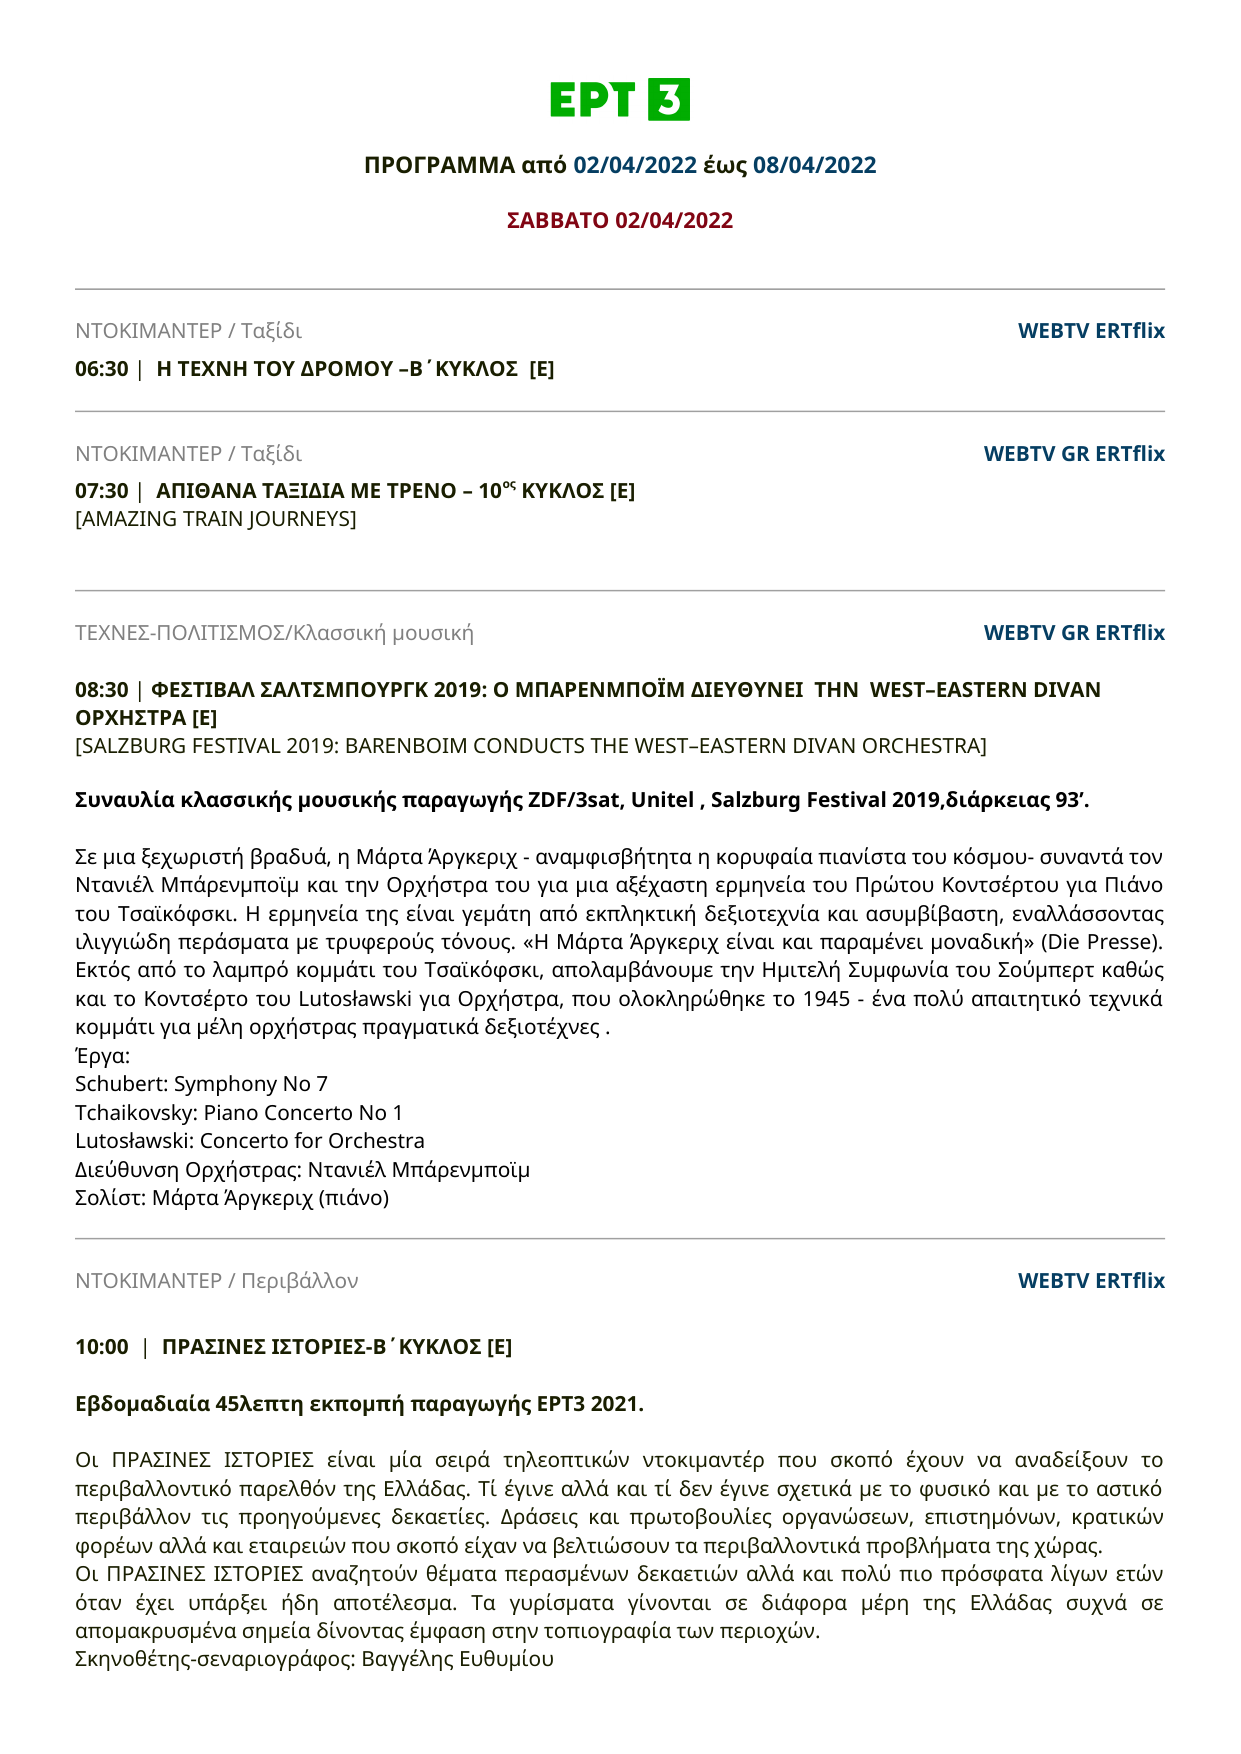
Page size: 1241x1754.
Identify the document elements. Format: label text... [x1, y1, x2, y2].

text 07:30 | ΑΠΙΘΑΝΑ ΤΑΞΙΔΙΑ ΜΕ ΤΡΕΝΟ – 10ος ΚΥΚΛΟΣ [Ε] [75, 467, 1165, 504]
text Σκηνοθέτης-σεναριογράφος: Βαγγέλης Ευθυμίου [75, 1644, 1165, 1673]
text Σολίστ: Μάρτα Άργκεριχ (πιάνο) [75, 1183, 1165, 1212]
text [AMAZING TRAIN JOURNEYS] [75, 504, 1165, 533]
text Tchaikovsky: Piano Concerto No 1 [75, 1098, 1165, 1126]
table_header ΝΤΟΚΙΜΑΝΤΕΡ / Ταξίδι [75, 439, 620, 467]
text Lutosławski: Concerto for Orchestra [75, 1126, 1165, 1155]
text Οι ΠΡΑΣΙΝΕΣ ΙΣΤΟΡΙΕΣ αναζητούν θέματα περασμένων δεκαετιών αλλά και πολύ πιο πρόσφατα λίγων ετών όταν έχει υπάρξει ήδη αποτέλεσμα. Τα γυρίσματα γίνονται σε διάφορα μέρη της Ελλάδας συχνά σε απομακρυσμένα σημεία δίνοντας έμφαση στην τοπιογραφία των περιοχών. [75, 1559, 1165, 1644]
text 10:00 | ΠΡΑΣΙΝΕΣ ΙΣΤΟΡΙΕΣ-B΄ΚΥΚΛΟΣ [Ε] [75, 1294, 1165, 1360]
picture [546, 75, 694, 124]
table_header WEBTV ERTflix [620, 316, 1165, 345]
table_header WEBTV ERTflix [620, 1266, 1165, 1294]
table_header ΝΤΟΚΙΜΑΝΤΕΡ / Ταξίδι [75, 316, 620, 345]
text Διεύθυνση Ορχήστρας: Ντανιέλ Μπάρενμποϊμ [75, 1155, 1165, 1183]
text Σε μια ξεχωριστή βραδυά, η Μάρτα Άργκεριχ - αναμφισβήτητα η κορυφαία πιανίστα του κόσμου- συναντά τον Ντανιέλ Μπάρενμποϊμ και την Ορχήστρα του για μια αξέχαστη ερμηνεία του Πρώτου Κοντσέρτου για Πιάνο του Τσαϊκόφσκι. Η ερμηνεία της είναι γεμάτη από εκπληκτική δεξιοτεχνία και ασυμβίβαστη, εναλλάσσοντας ιλιγγιώδη περάσματα με τρυφερούς τόνους. «Η Μάρτα Άργκεριχ είναι και παραμένει μοναδική» (Die Presse). Εκτός από το λαμπρό κομμάτι του Τσαϊκόφσκι, απολαμβάνουμε την Ημιτελή Συμφωνία του Σούμπερτ καθώς και το Κοντσέρτο του Lutosławski για Ορχήστρα, που ολοκληρώθηκε το 1945 - ένα πολύ απαιτητικό τεχνικά κομμάτι για μέλη ορχήστρας πραγματικά δεξιοτέχνες . [75, 842, 1165, 1041]
table_header ΤΕΧΝΕΣ-ΠΟΛΙΤΙΣΜΟΣ/Κλασσική μουσική [75, 618, 620, 646]
text 08:30 | ΦΕΣΤΙΒΑΛ ΣΑΛΤΣΜΠΟΥΡΓΚ 2019: Ο ΜΠΑΡΕΝΜΠΟΪΜ ΔΙΕΥΘΥΝΕΙ ΤΗΝ WEST–EASTERN DIVAN ΟΡΧΗΣΤΡΑ [Ε] [SALZBURG FESTIVAL 2019: BARENBOIM CONDUCTS THE WEST–EASTERN DIVAN ORCHESTRA] [75, 675, 1165, 760]
text Έργα: [75, 1041, 1165, 1069]
text Εβδομαδιαία 45λεπτη εκπομπή παραγωγής ΕΡΤ3 2021. [75, 1389, 1165, 1417]
table_header WEBTV GR ERTflix [620, 618, 1165, 646]
text Schubert: Symphony No 7 [75, 1069, 1165, 1098]
table_header ΝΤΟΚΙΜΑΝΤΕΡ / Περιβάλλον [75, 1266, 620, 1294]
text Οι ΠΡΑΣΙΝΕΣ ΙΣΤΟΡΙΕΣ είναι μία σειρά τηλεοπτικών ντοκιμαντέρ που σκοπό έχουν να αναδείξουν το περιβαλλοντικό παρελθόν της Ελλάδας. Τί έγινε αλλά και τί δεν έγινε σχετικά με το φυσικό και με το αστικό περιβάλλον τις προηγούμενες δεκαετίες. Δράσεις και πρωτοβουλίες οργανώσεων, επιστημόνων, κρατικών φορέων αλλά και εταιρειών που σκοπό είχαν να βελτιώσουν τα περιβαλλοντικά προβλήματα της χώρας. [75, 1417, 1165, 1559]
table_header WEBTV GR ERTflix [620, 439, 1165, 467]
text Συναυλία κλασσικής μουσικής παραγωγής ZDF/3sat, Unitel , Salzburg Festival 2019,διάρκειας 93’. [75, 785, 1165, 813]
text 06:30 | Η ΤΕΧΝΗ ΤΟΥ ΔΡΟΜΟΥ –Β΄ΚΥΚΛΟΣ [Ε] [75, 345, 1165, 382]
